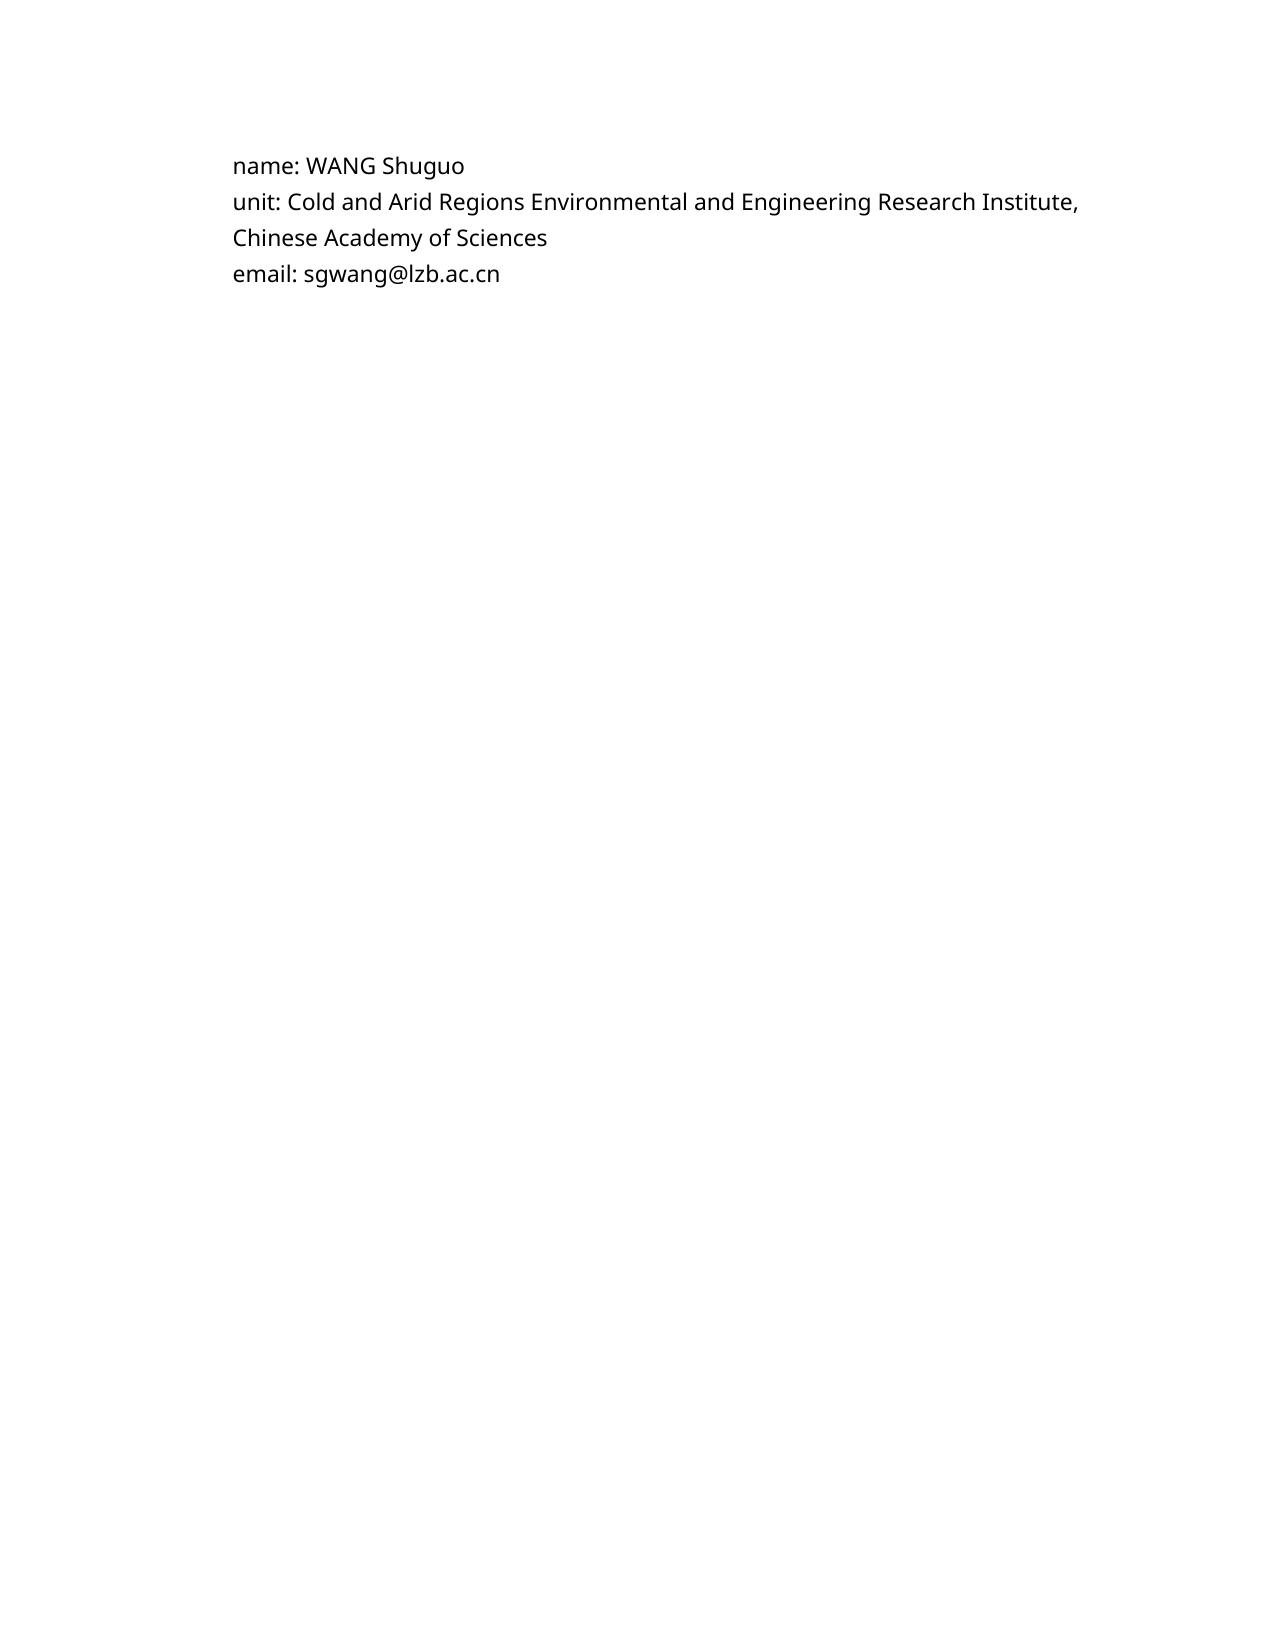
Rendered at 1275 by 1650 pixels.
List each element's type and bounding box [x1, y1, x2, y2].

text [232, 150, 1087, 361]
